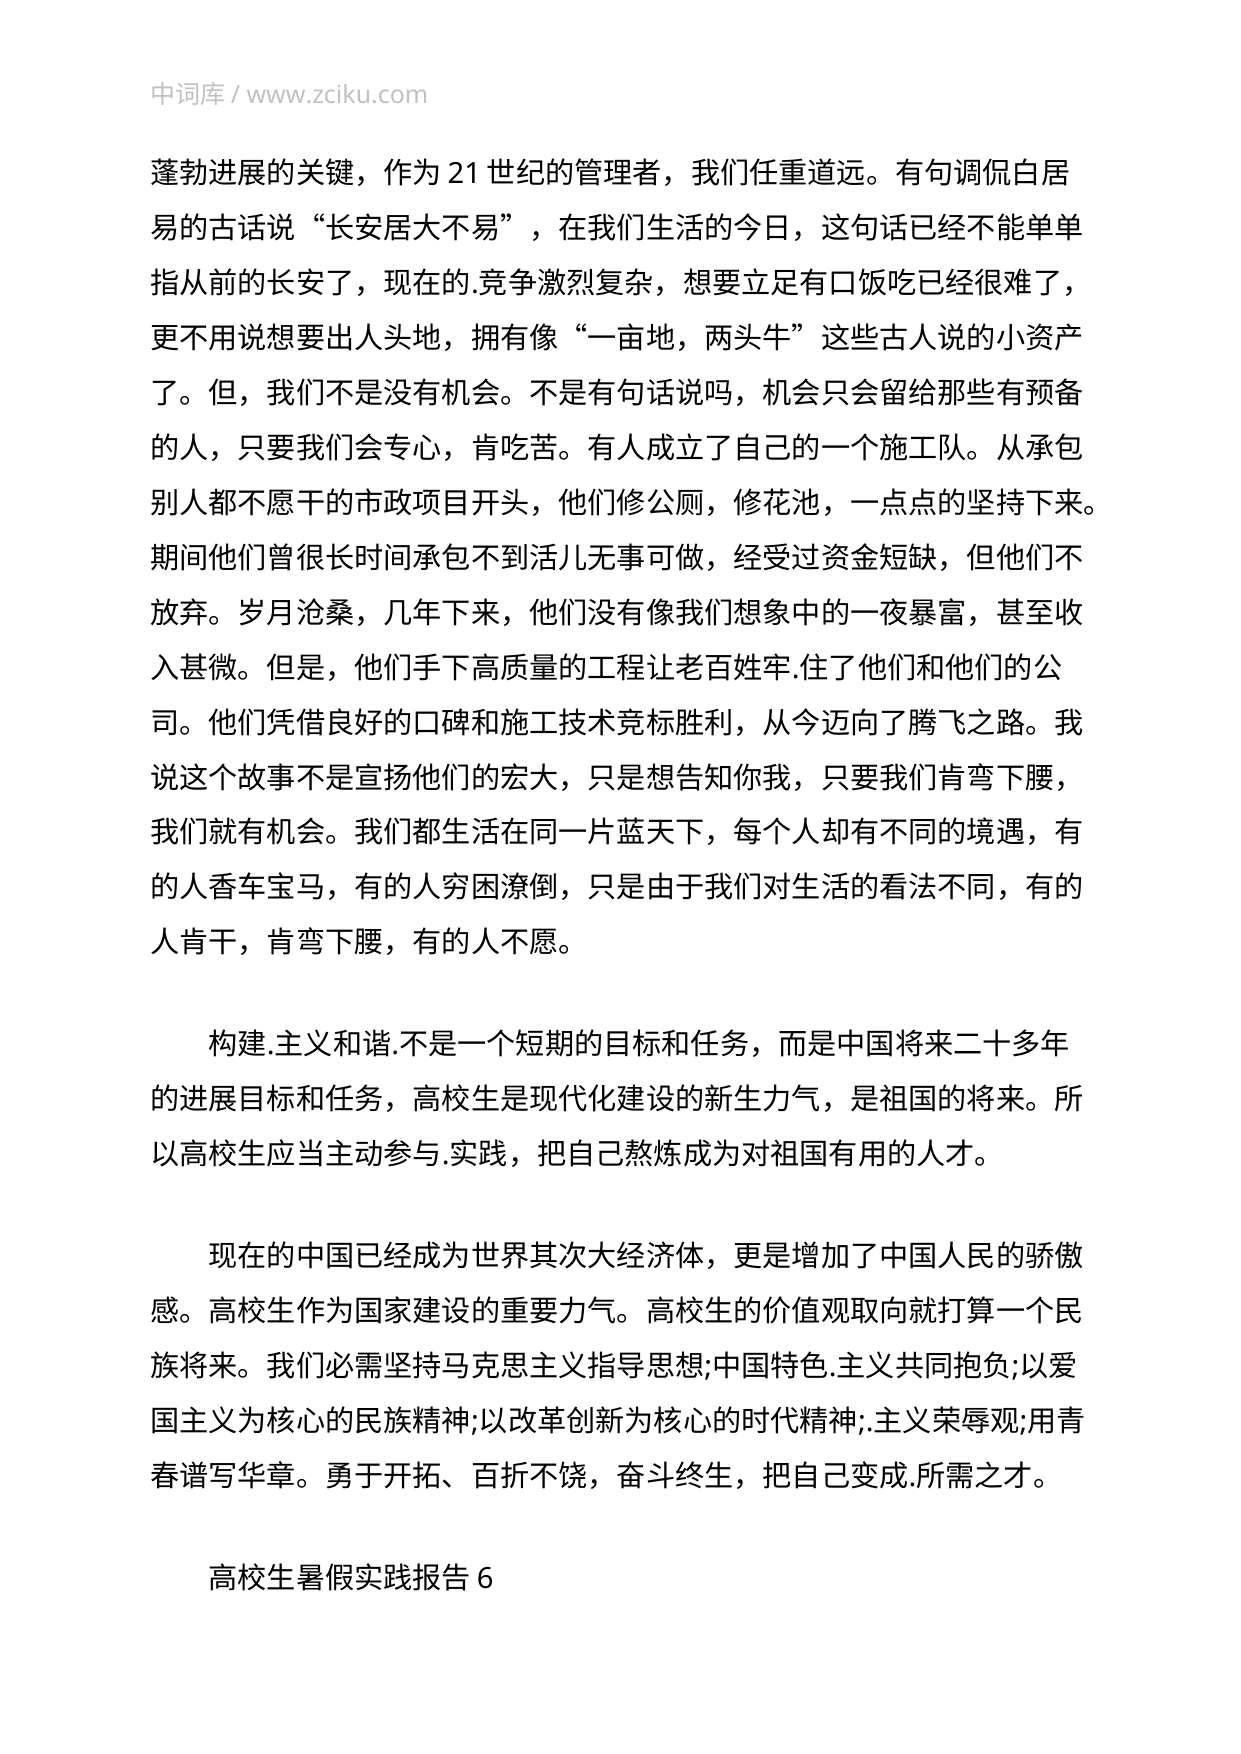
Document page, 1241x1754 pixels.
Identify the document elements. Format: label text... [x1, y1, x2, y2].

text 构建.主义和谐.不是一个短期的目标和任务，而是中国将来二十多年的进展目标和任务，高校生是现代化建设的新生力气，是祖国的将来。所以高校生应当主动参与.实践，把自己熬炼成为对祖国有用的人才。 [150, 1021, 1090, 1173]
text 高校生暑假实践报告6 [150, 1554, 1090, 1597]
text 现在的中国已经成为世界其次大经济体，更是增加了中国人民的骄傲感。高校生作为国家建设的重要力气。高校生的价值观取向就打算一个民族将来。我们必需坚持马克思主义指导思想;中国特色.主义共同抱负;以爱国主义为核心的民族精神;以改革创新为核心的时代精神;.主义荣辱观;用青春谱写华章。勇于开拓、百折不饶，奋斗终生，把自己变成.所需之才。 [150, 1232, 1090, 1495]
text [150, 150, 1090, 961]
